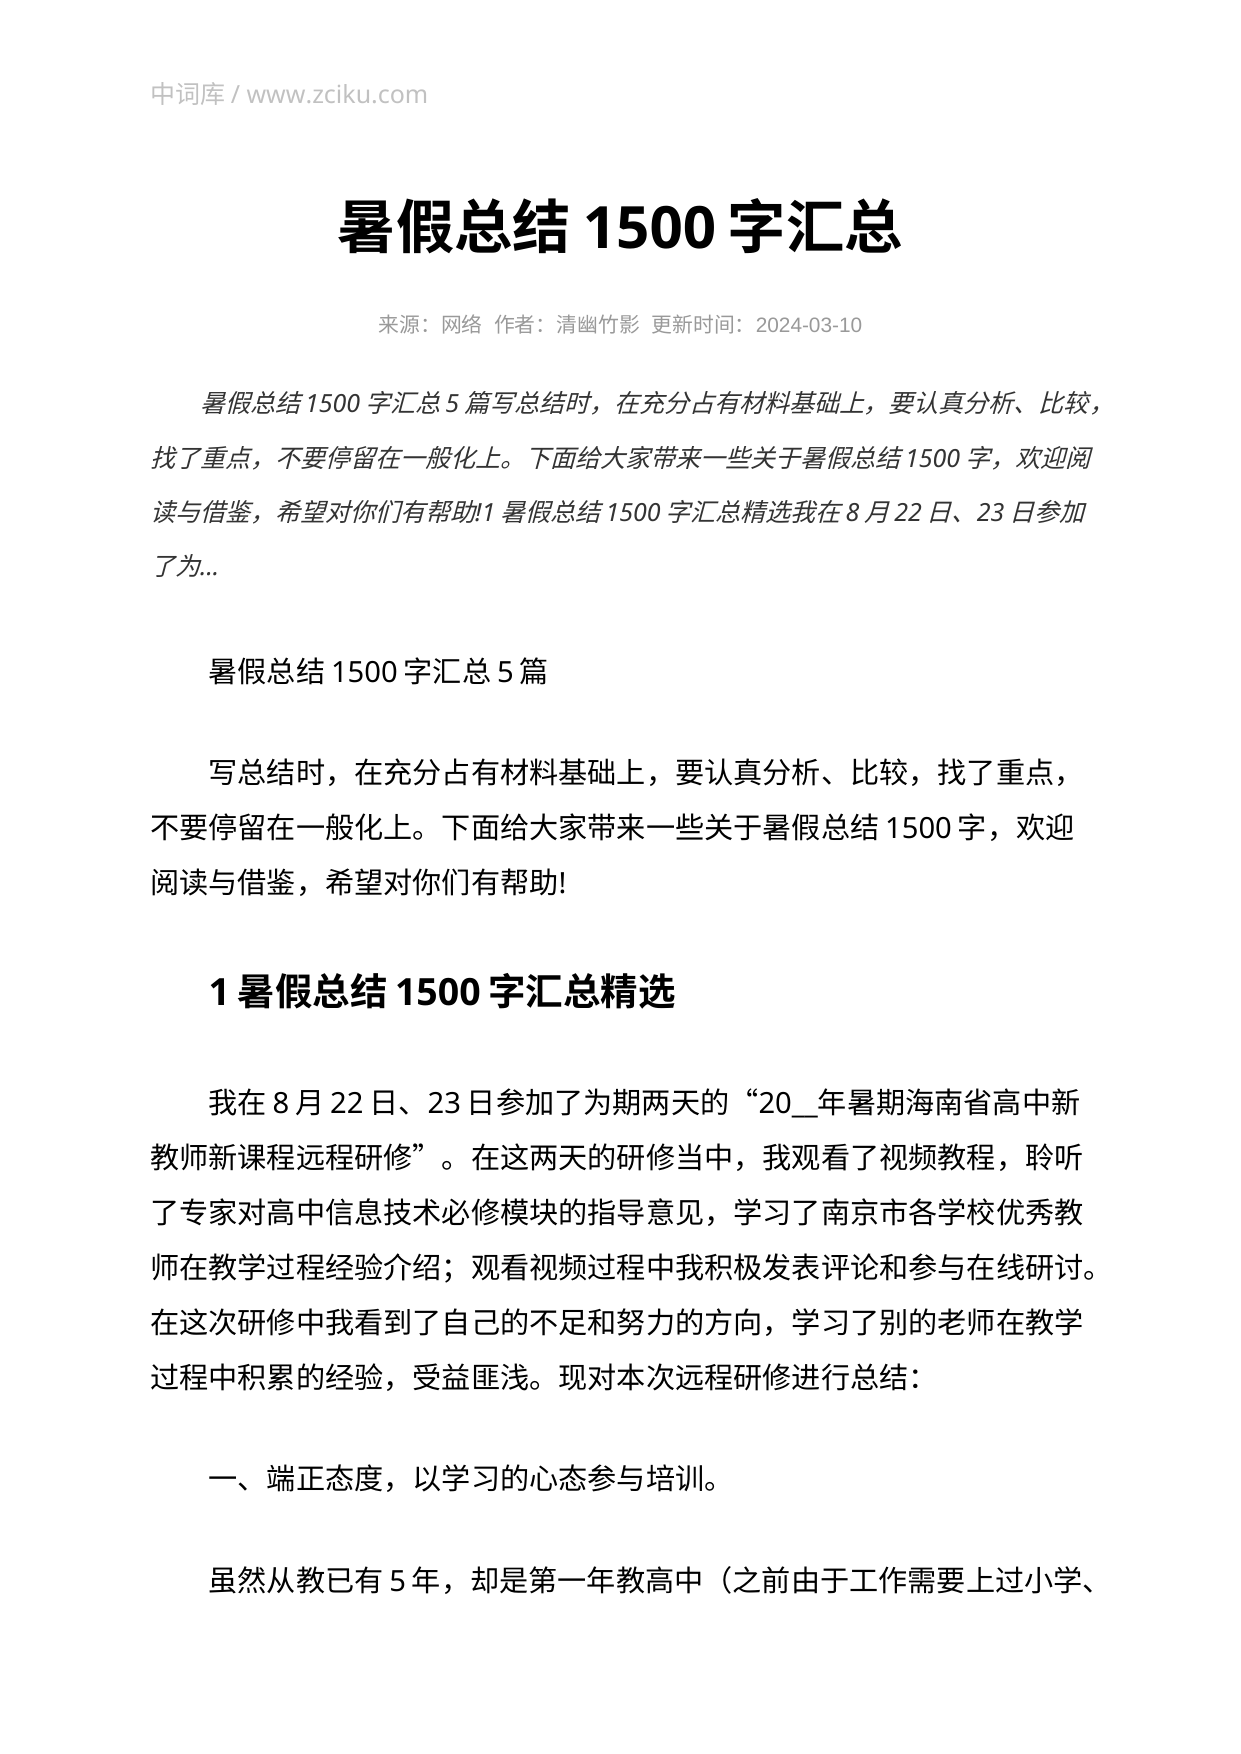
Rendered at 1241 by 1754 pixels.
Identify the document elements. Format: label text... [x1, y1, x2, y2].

subtitle 暑假总结1500字汇总 [150, 181, 1090, 266]
text 暑假总结1500字汇总5篇 [150, 648, 1090, 691]
text 我在8月22日、23日参加了为期两天的“20__年暑期海南省高中新教师新课程远程研修”。在这两天的研修当中，我观看了视频教程，聆听了专家对高中信息技术必修模块的指导意见，学习了南京市各学校优秀教师在教学过程经验介绍；观看视频过程中我积极发表评论和参与在线研讨。在这次研修中我看到了自己的不足和努力的方向，学习了别的老师在教学过程中积累的经验，受益匪浅。现对本次远程研修进行总结： [150, 1079, 1090, 1396]
text 写总结时，在充分占有材料基础上，要认真分析、比较，找了重点，不要停留在一般化上。下面给大家带来一些关于暑假总结1500字，欢迎阅读与借鉴，希望对你们有帮助! [150, 750, 1090, 902]
text 暑假总结1500字汇总5篇写总结时，在充分占有材料基础上，要认真分析、比较，找了重点，不要停留在一般化上。下面给大家带来一些关于暑假总结1500字，欢迎阅读与借鉴，希望对你们有帮助!1暑假总结1500字汇总精选我在8月22日、23日参加了为... [150, 384, 1090, 583]
text 1暑假总结1500字汇总精选 [150, 962, 1090, 1016]
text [150, 1558, 1090, 1600]
text 一、端正态度，以学习的心态参与培训。 [150, 1456, 1090, 1498]
text 来源：网络 作者：清幽竹影 更新时间：2024-03-10 [150, 313, 1090, 337]
